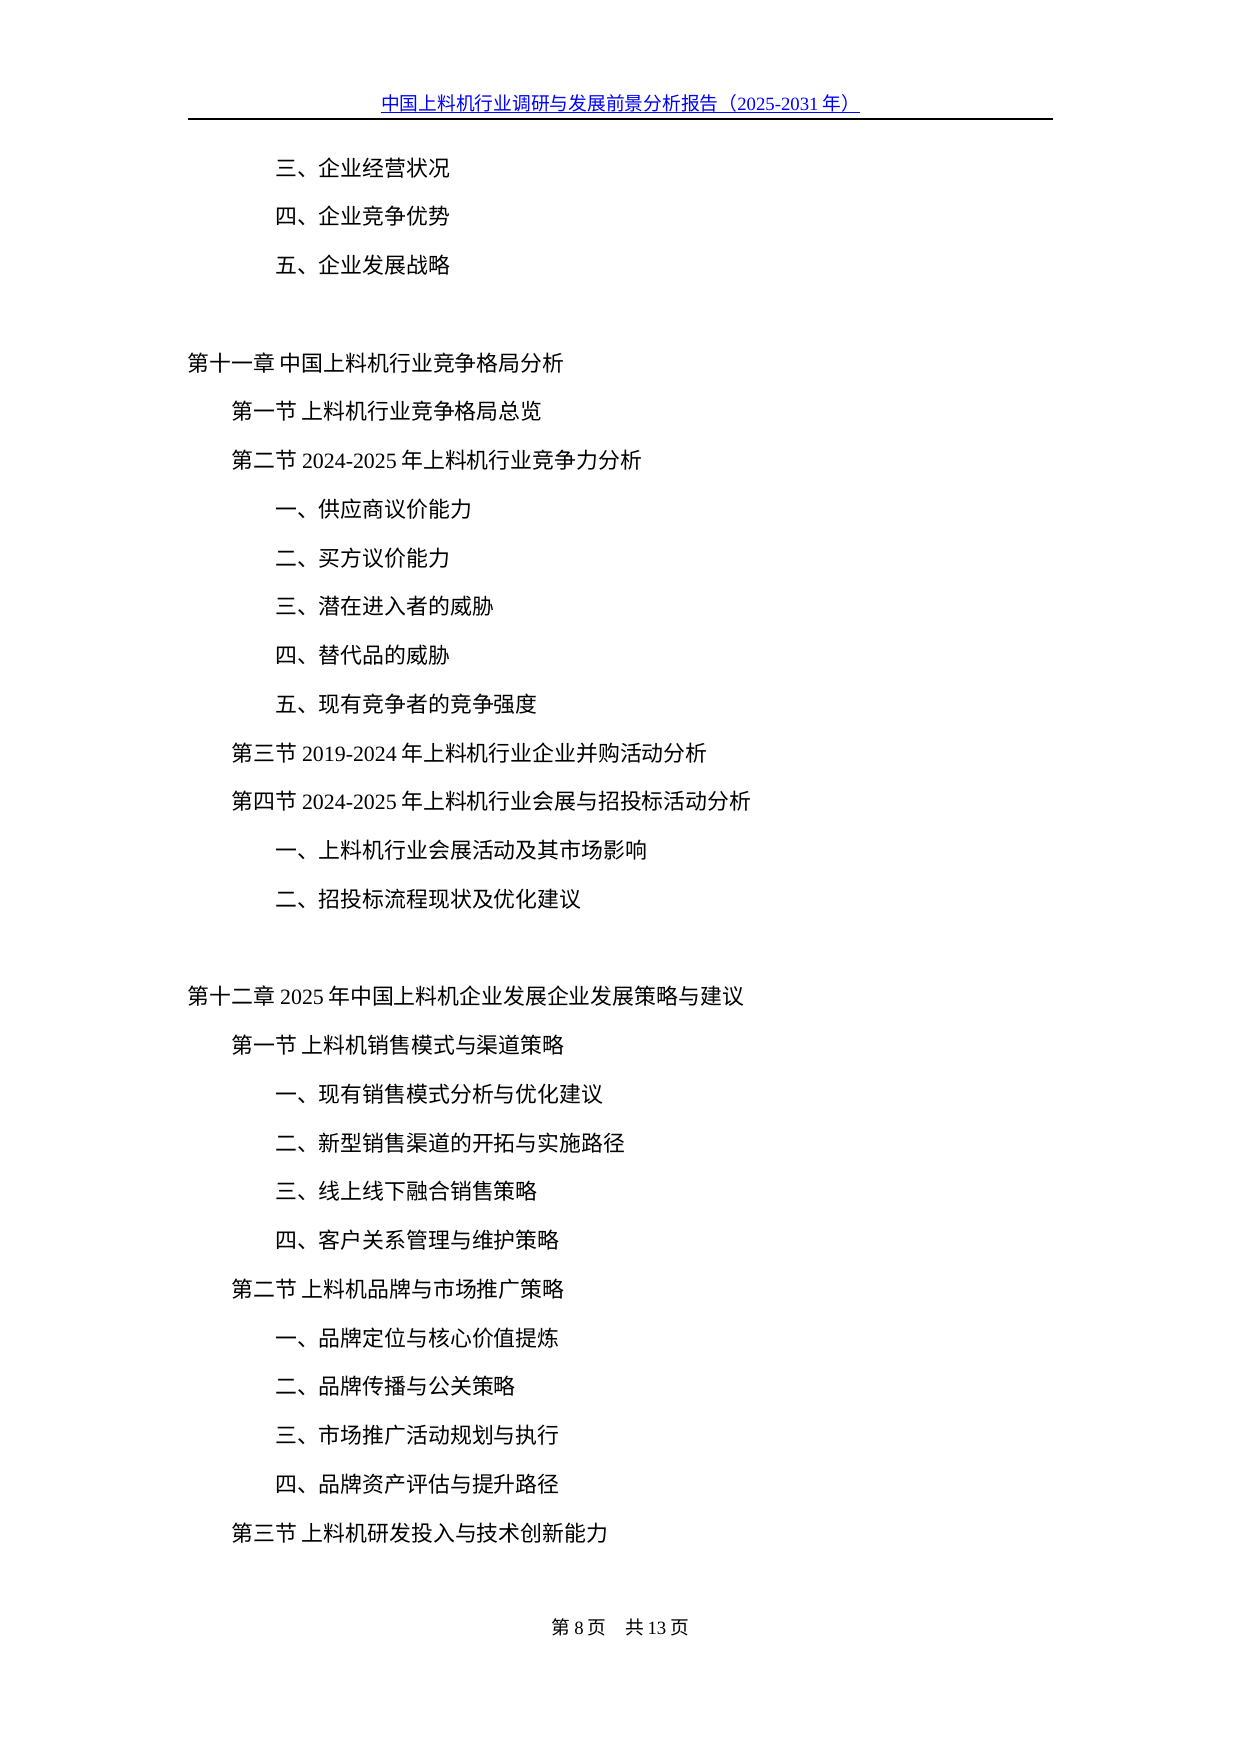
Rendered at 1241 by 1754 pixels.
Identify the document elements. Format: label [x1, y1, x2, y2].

text [187, 150, 1053, 1548]
